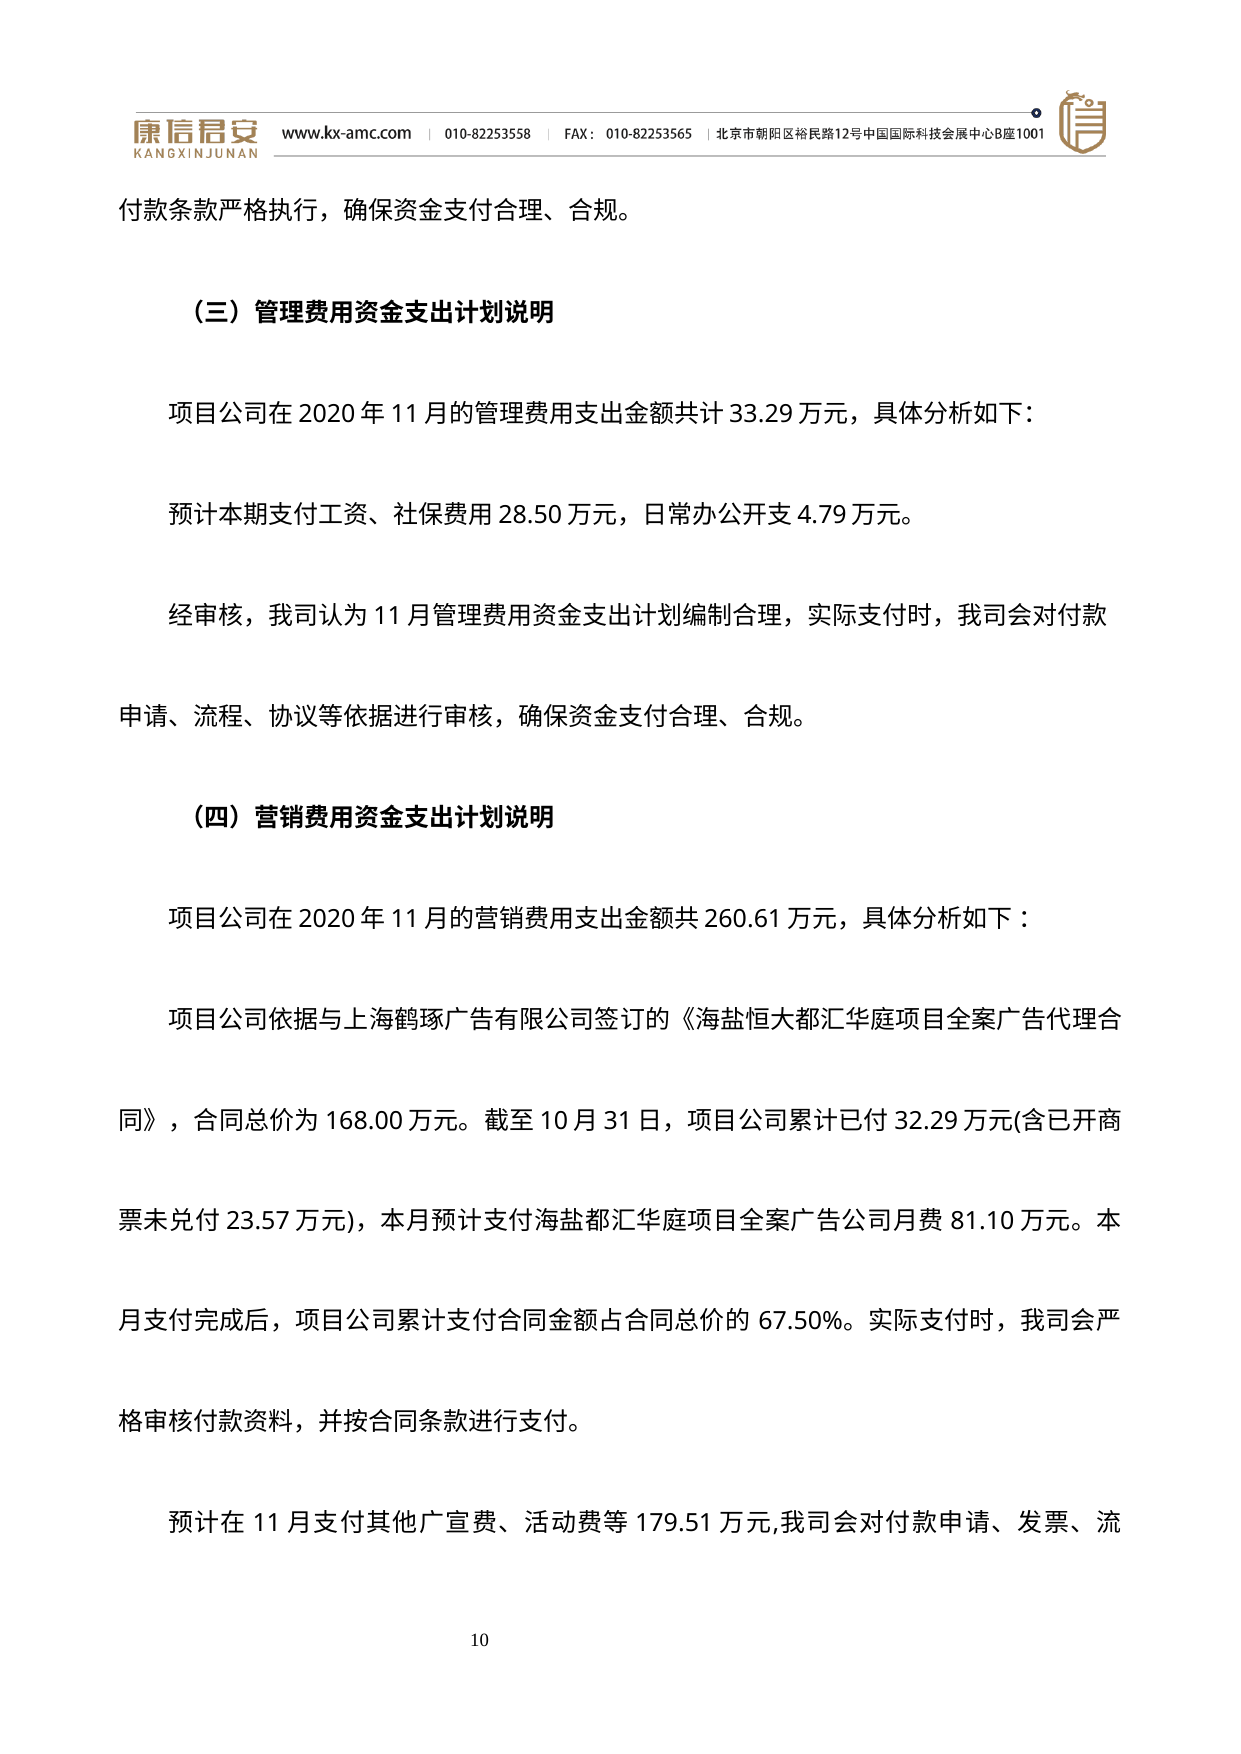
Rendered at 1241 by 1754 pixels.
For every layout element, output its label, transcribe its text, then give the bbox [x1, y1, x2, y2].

list 预计在11月支付其他广宣费、活动费等179.51万元,我司会对付款申请、发票、流程、协议等依据进行审核，确保资金支付合理、合规。 [118, 1487, 1122, 1554]
text 项目公司在2020年11月的管理费用支出金额共计33.29万元，具体分析如下： [118, 378, 1122, 445]
list 营销费用资金支出计划说明 [142, 782, 1122, 849]
list 经审核，我司认为以上合同付款符合合同约定，实际支付时，我司会对付款申请、流程、工程合同、现场签证等依据进行审核、计算，确保资金支付合理、合规；支付的材料款为项目公司预估金额；后期我司会对合同签订严格把控，实际支付时，我司会严格按照相关合同付款条款严格执行，确保资金支付合理、合规。 [118, 175, 1122, 242]
list 管理费用资金支出计划说明 [142, 277, 1122, 343]
text 预计本期支付工资、社保费用28.50万元，日常办公开支4.79万元。 [118, 479, 1122, 546]
list 经审核，我司认为11月管理费用资金支出计划编制合理，实际支付时，我司会对付款申请、流程、协议等依据进行审核，确保资金支付合理、合规。 [118, 580, 1122, 748]
picture [134, 90, 1106, 158]
list 项目公司在2020年11月的营销费用支出金额共260.61万元，具体分析如下 ： [118, 883, 1122, 950]
list 项目公司依据与上海鹤琢广告有限公司签订的《海盐恒大都汇华庭项目全案广告代理合同》，合同总价为168.00万元。截至10月31日，项目公司累计已付32.29万元(含已开商票未兑付23.57万元)，本月预计支付海盐都汇华庭项目全案广告公司月费81.10万元。本月支付完成后，项目公司累计支付合同金额占合同总价的67.50%。实际支付时，我司会严格审核付款资料，并按合同条款进行支付。 [118, 984, 1122, 1453]
